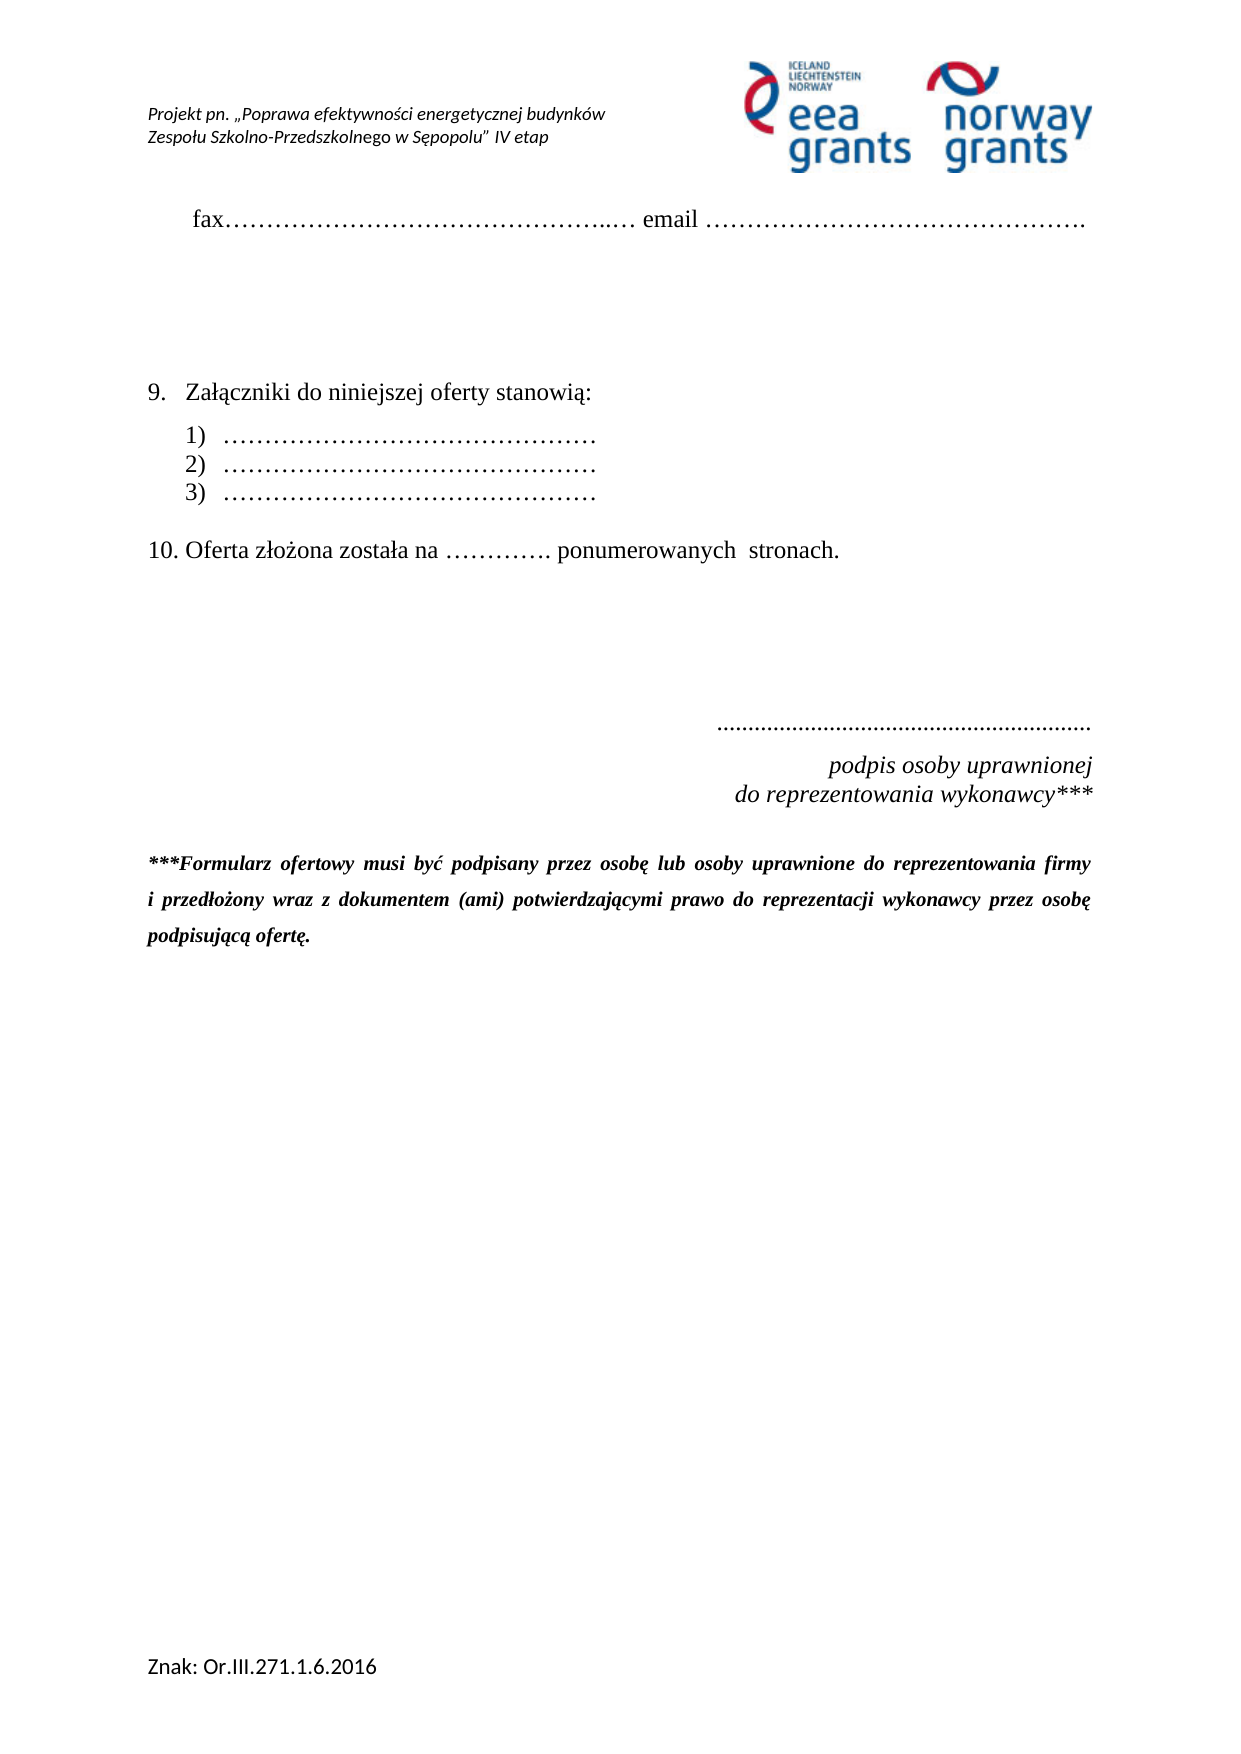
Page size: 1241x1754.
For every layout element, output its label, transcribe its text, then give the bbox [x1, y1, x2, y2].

text ............................................................ [148, 707, 1093, 736]
list ……………………………………… [185, 477, 1093, 506]
list Załączniki do niniejszej oferty stanowią: [148, 377, 1093, 406]
text fax………………………………………..… email ………………………………………. [192, 204, 1093, 233]
list Oferta złożona została na …………. ponumerowanych stronach. [148, 535, 1093, 564]
text ***Formularz ofertowy musi być podpisany przez osobę lub osoby uprawnione do reprezentowania firmy i przedłożony wraz z dokumentem (ami) potwierdzającymi prawo do reprezentacji wykonawcy przez osobę podpisującą ofertę. [148, 851, 1093, 947]
list ……………………………………… [185, 420, 1093, 449]
picture [743, 61, 1093, 173]
text podpis osoby uprawnionej do reprezentowania wykonawcy*** [148, 751, 1093, 808]
list ……………………………………… [185, 449, 1093, 477]
